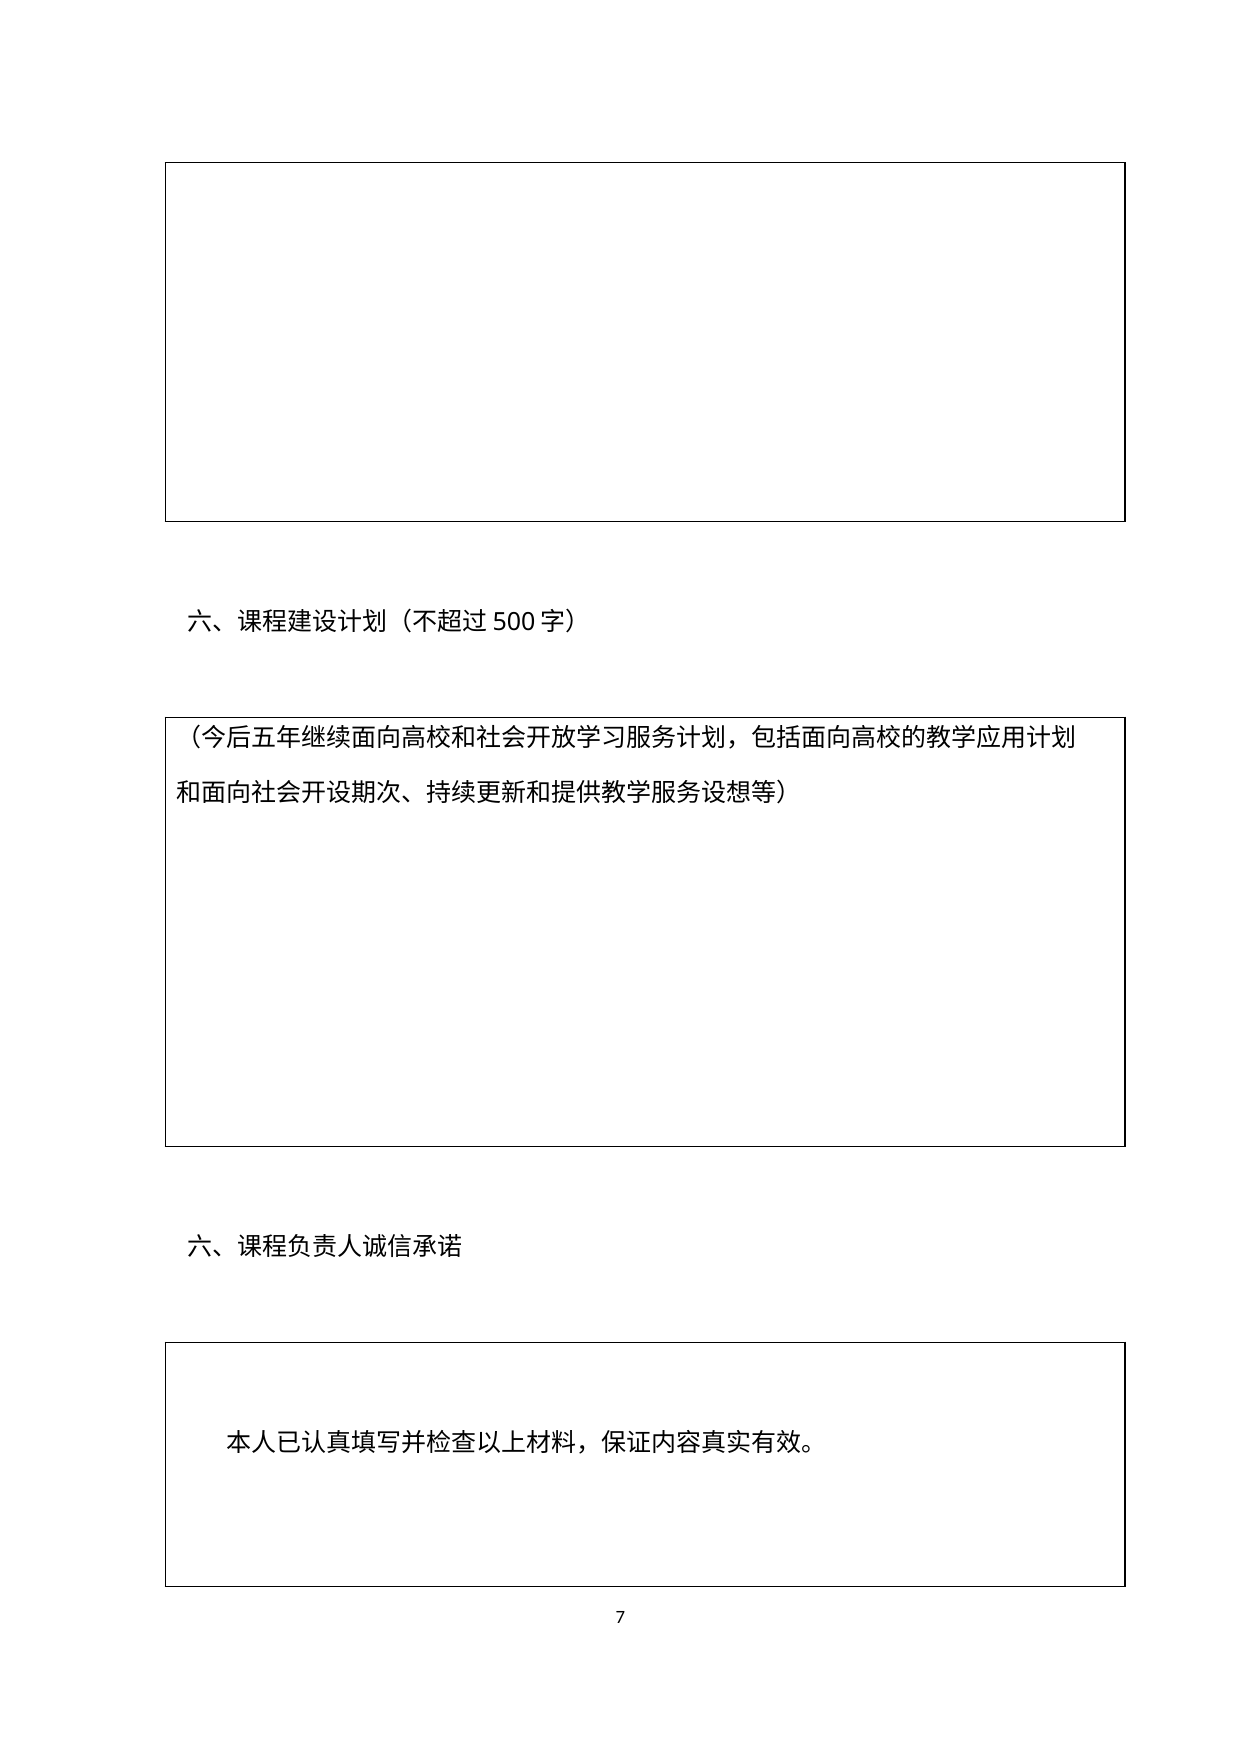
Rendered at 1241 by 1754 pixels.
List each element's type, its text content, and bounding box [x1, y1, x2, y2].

table_header （今后五年继续面向高校和社会开放学习服务计划，包括面向高校的教学应用计划和面向社会开设期次、持续更新和提供教学服务设想等） [166, 718, 1124, 1146]
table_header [166, 163, 1124, 521]
list 六、课程建设计划（不超过500字） [187, 587, 1053, 652]
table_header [166, 1343, 1124, 1586]
list 课程负责人诚信承诺 [187, 1212, 1053, 1277]
